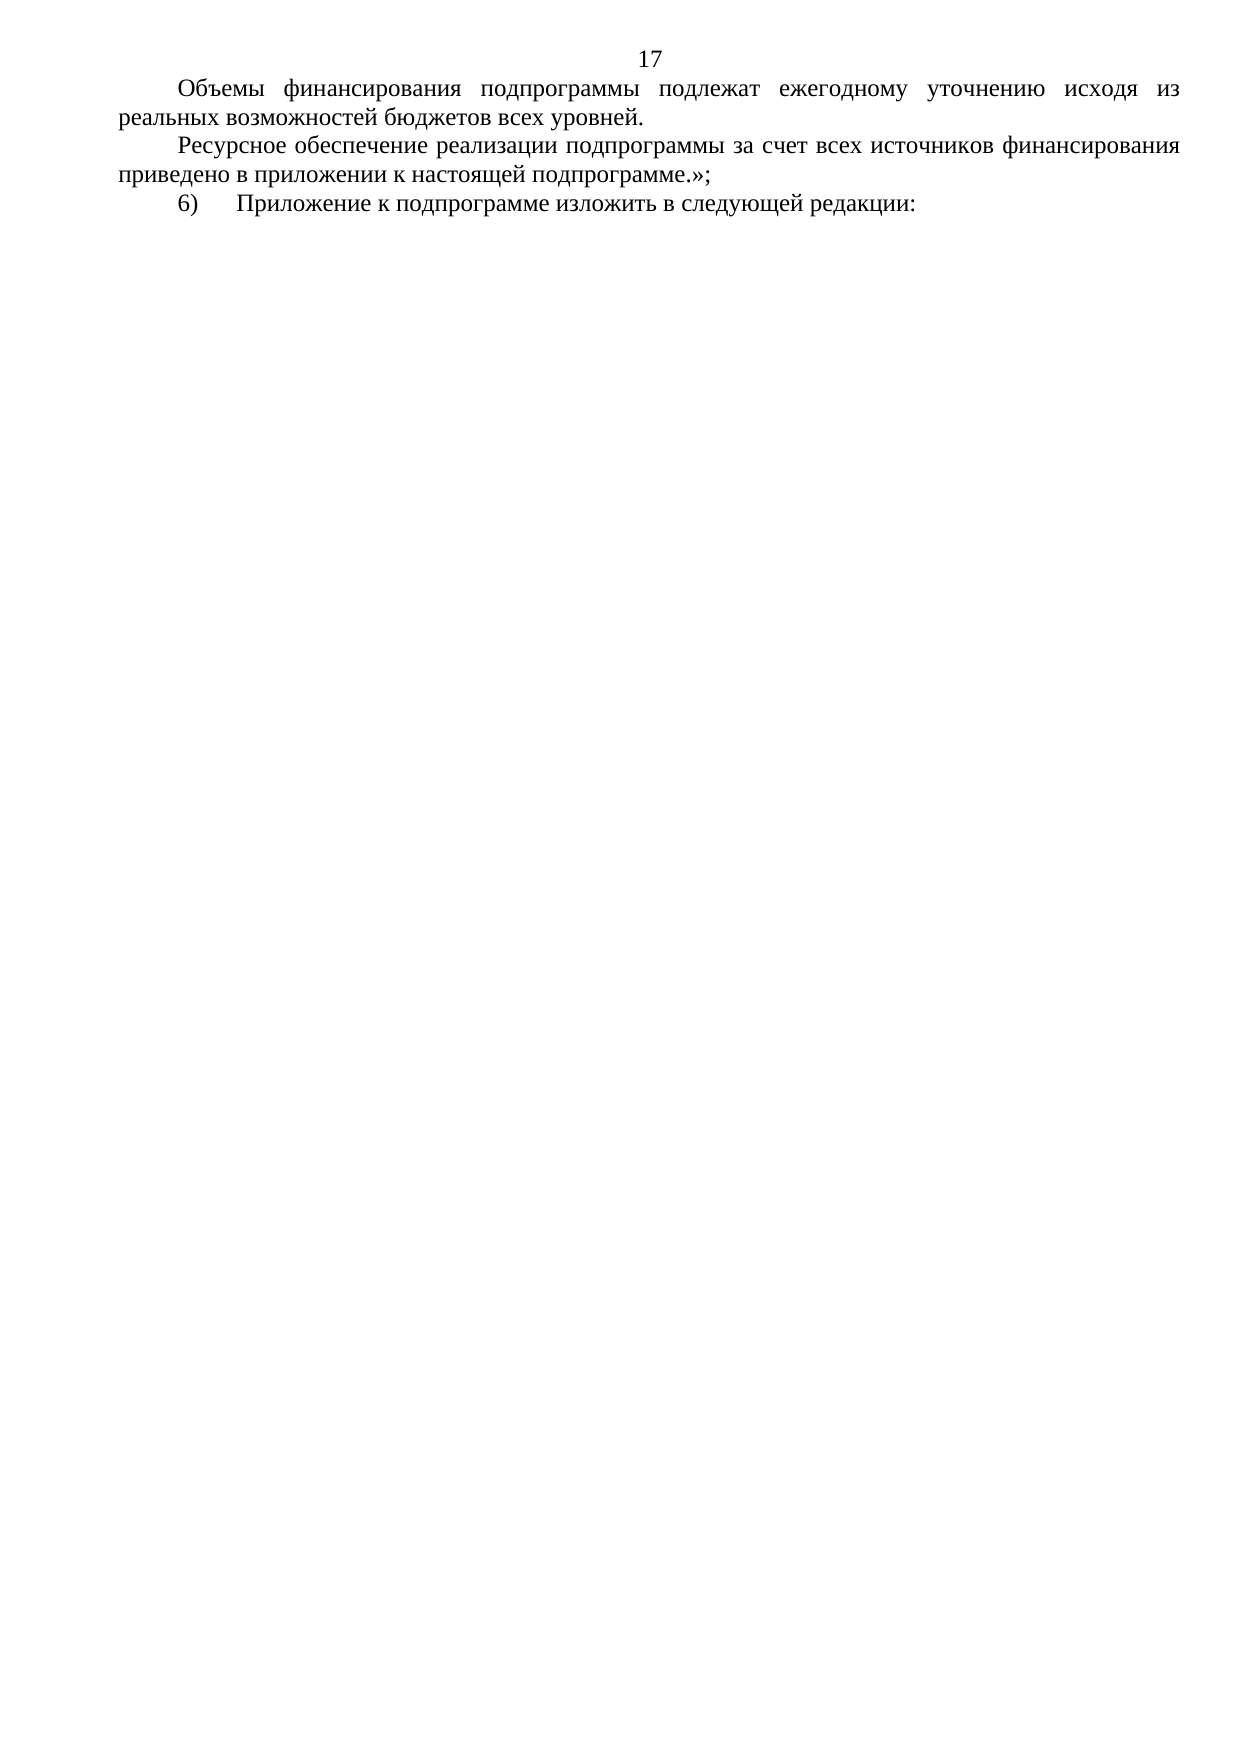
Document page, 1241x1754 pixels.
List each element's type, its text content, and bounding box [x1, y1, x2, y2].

list Приложение к подпрограмме изложить в следующей редакции: [118, 188, 1181, 217]
text Объемы финансирования подпрограммы подлежат ежегодному уточнению исходя из реальных возможностей бюджетов всех уровней. [118, 73, 1181, 131]
text Ресурсное обеспечение реализации подпрограммы за счет всех источников финансирования приведено в приложении к настоящей подпрограмме.»; [118, 131, 1181, 188]
